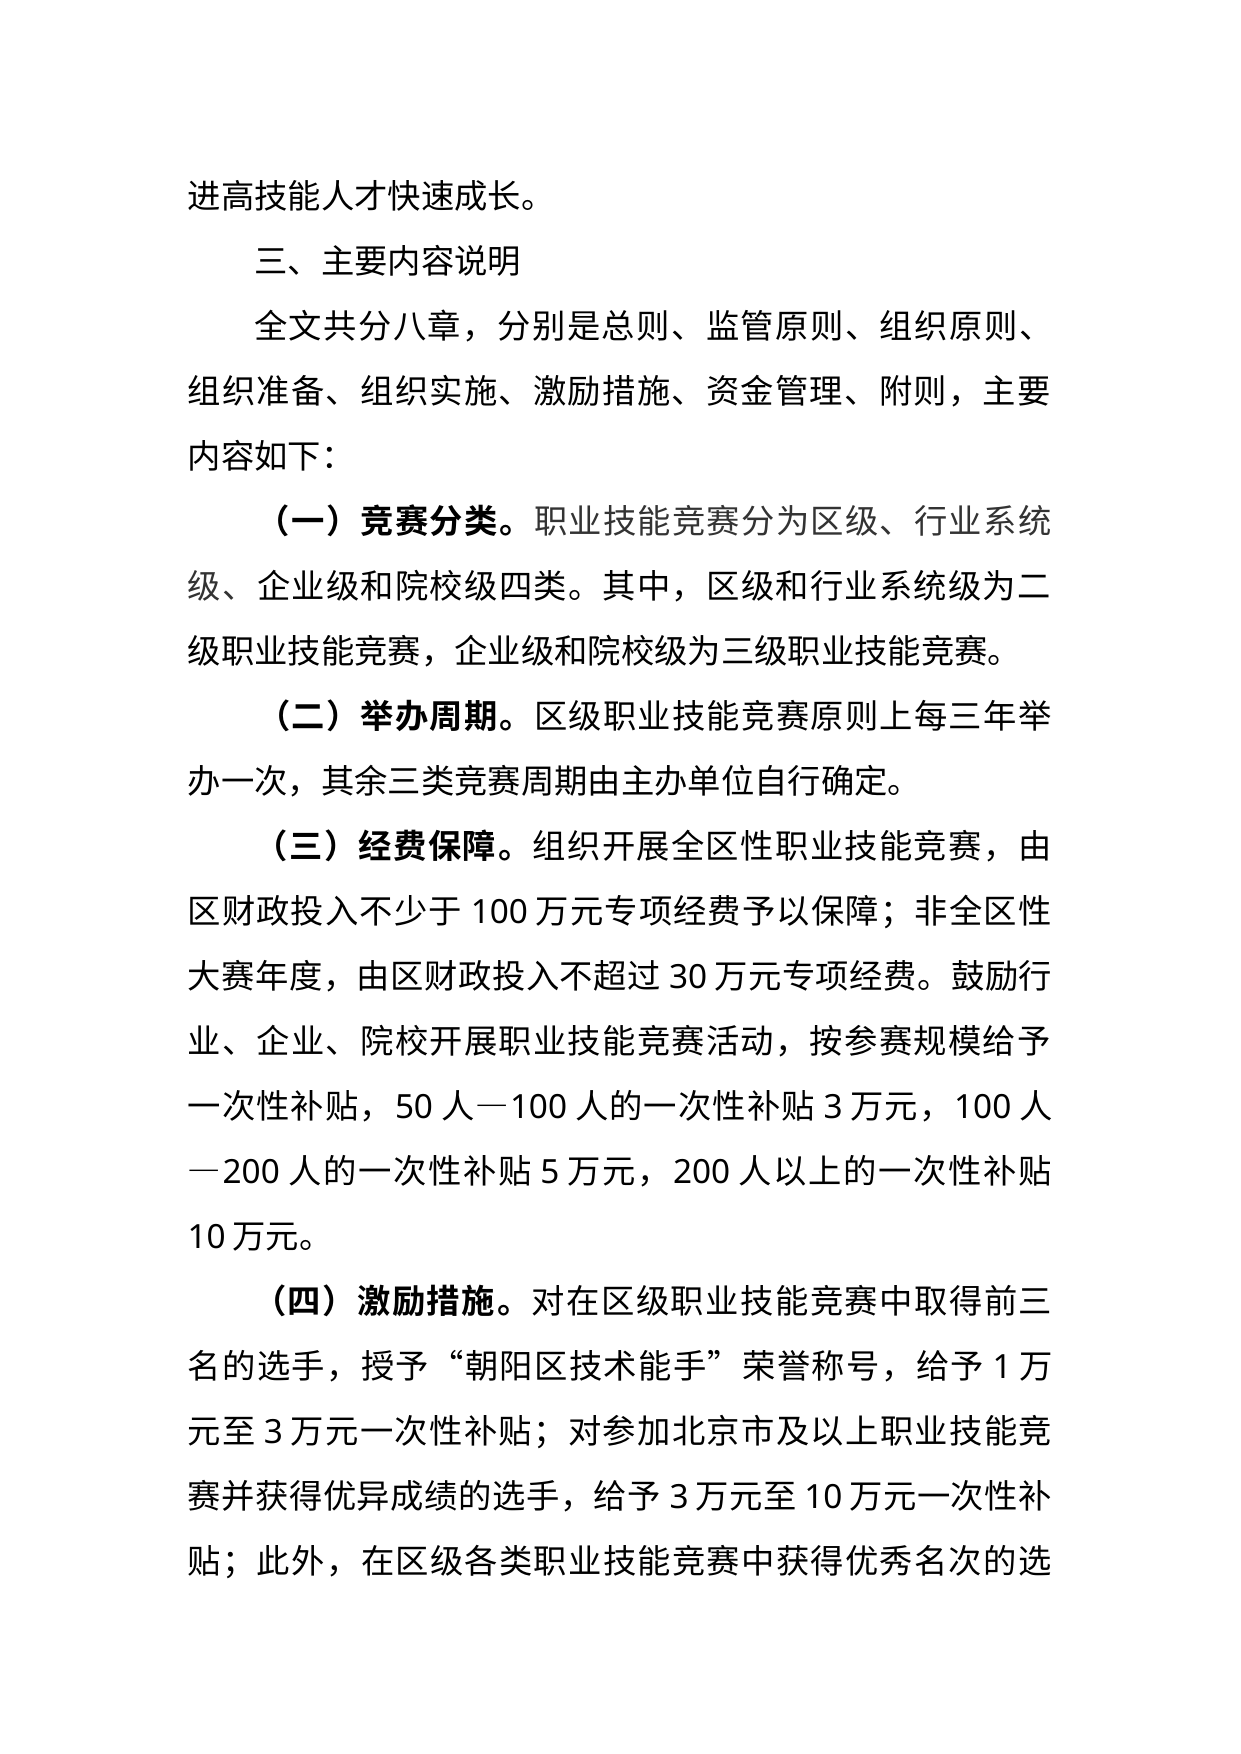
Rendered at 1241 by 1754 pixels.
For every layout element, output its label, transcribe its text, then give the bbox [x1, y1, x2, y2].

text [187, 1267, 1053, 1592]
text 全文共分八章，分别是总则、监管原则、组织原则、组织准备、组织实施、激励措施、资金管理、附则，主要内容如下： [187, 292, 1053, 487]
text （三）经费保障。组织开展全区性职业技能竞赛，由区财政投入不少于100万元专项经费予以保障；非全区性大赛年度，由区财政投入不超过30万元专项经费。鼓励行业、企业、院校开展职业技能竞赛活动，按参赛规模给予一次性补贴，50人—100人的一次性补贴3万元，100人—200人的一次性补贴5万元，200人以上的一次性补贴10万元。 [187, 812, 1053, 1267]
text 三、主要内容说明 [254, 227, 1053, 292]
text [187, 162, 1053, 227]
text （一）竞赛分类。职业技能竞赛分为区级、行业系统级、企业级和院校级四类。其中，区级和行业系统级为二级职业技能竞赛，企业级和院校级为三级职业技能竞赛。 [187, 487, 1053, 682]
text （二）举办周期。区级职业技能竞赛原则上每三年举办一次，其余三类竞赛周期由主办单位自行确定。 [187, 682, 1053, 812]
